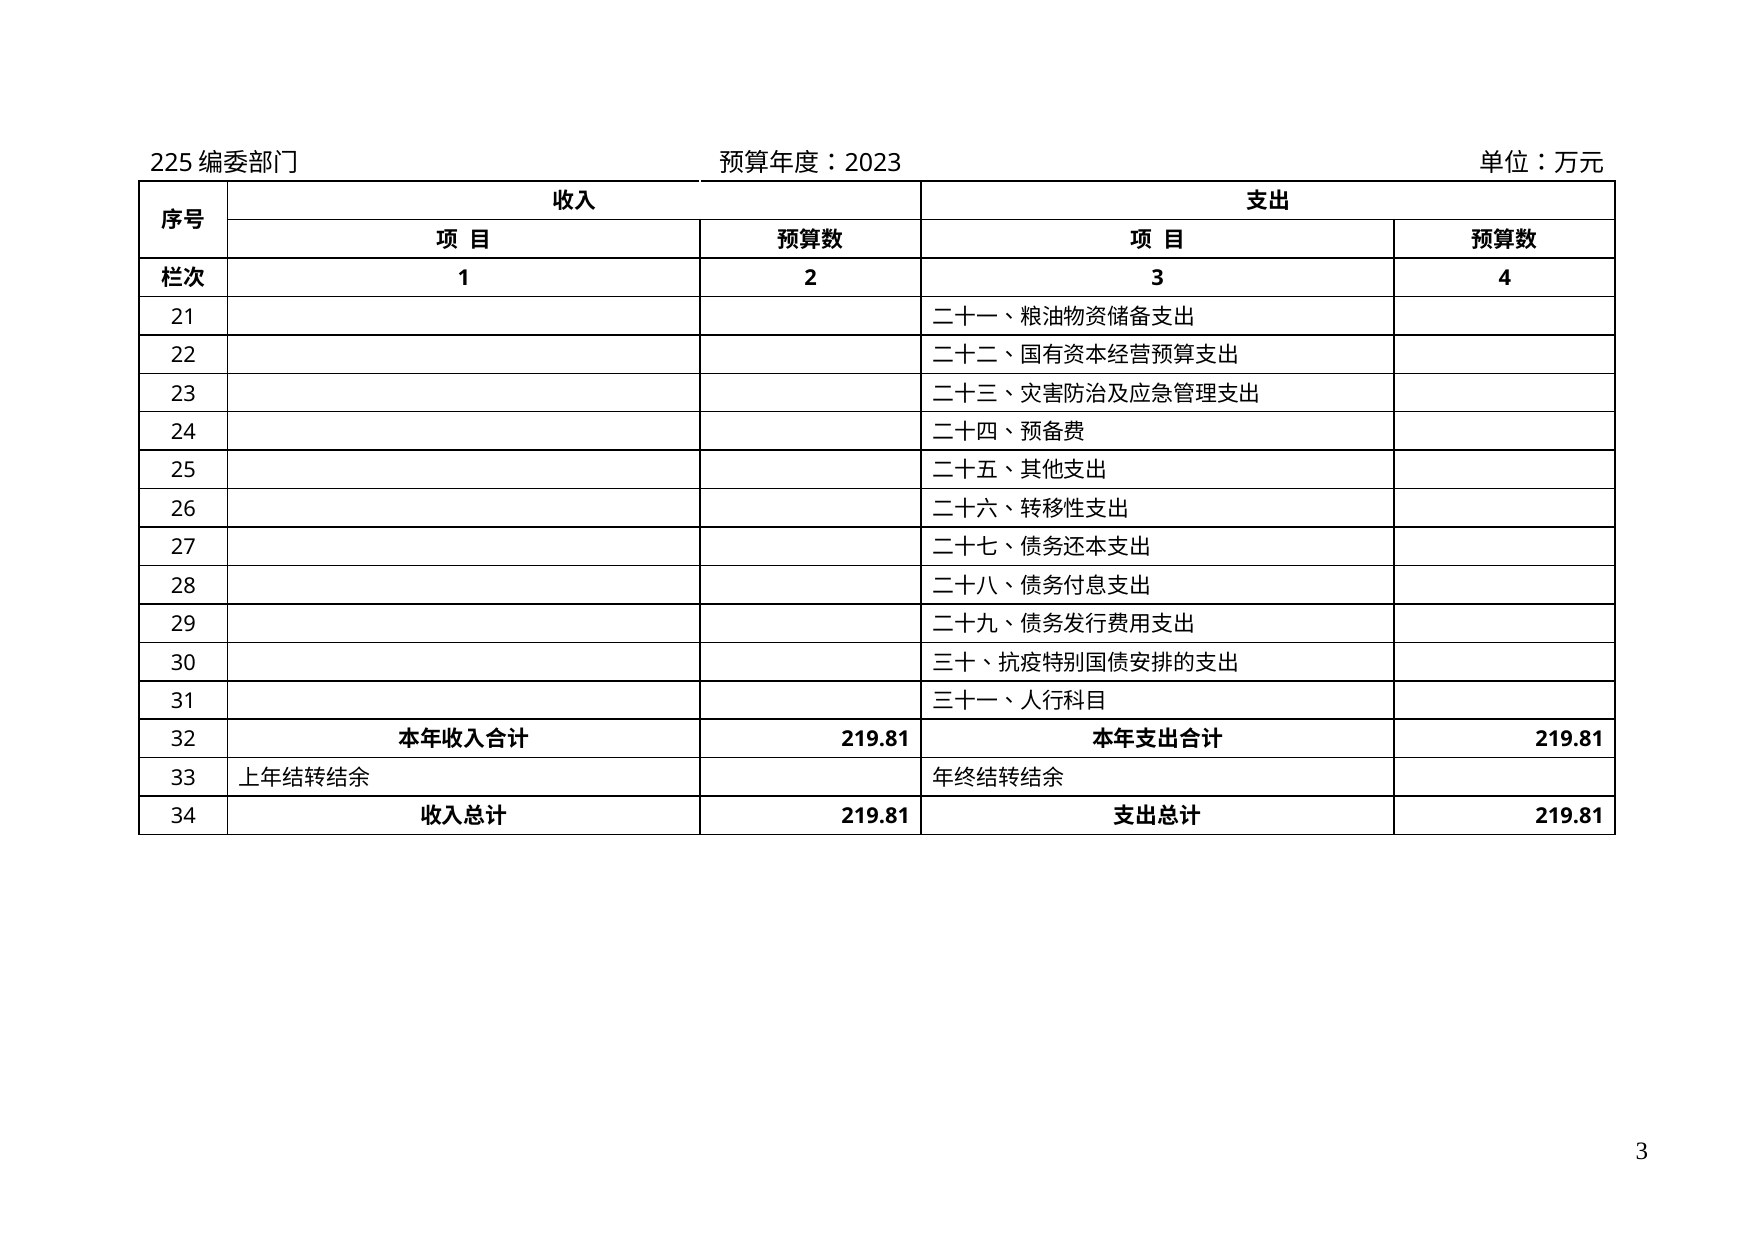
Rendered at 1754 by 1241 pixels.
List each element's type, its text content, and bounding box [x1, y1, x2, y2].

table_cell 28 [140, 566, 227, 603]
table_cell 支出 [922, 182, 1614, 219]
table_cell 22 [140, 336, 227, 372]
table_cell [1395, 643, 1614, 680]
table_cell 二十一、粮油物资储备支出 [922, 297, 1393, 334]
table_cell 27 [140, 528, 227, 564]
table_cell 219.81 [701, 720, 920, 757]
table_cell [1395, 682, 1614, 718]
table_cell 本年收入合计 [228, 720, 699, 757]
table_cell 32 [140, 720, 227, 757]
table_cell 26 [140, 489, 227, 526]
table_cell [1395, 451, 1614, 488]
table_header 225编委部门 [140, 143, 699, 180]
table_cell 收入 [228, 182, 920, 219]
table_cell 二十九、债务发行费用支出 [922, 605, 1393, 641]
table_cell 三十、抗疫特别国债安排的支出 [922, 643, 1393, 680]
table_header 单位：万元 [922, 143, 1614, 180]
table_cell 2 [701, 259, 920, 296]
table_cell 1 [228, 259, 699, 296]
table_cell [228, 374, 699, 411]
table_cell [228, 336, 699, 372]
table_cell 序号 [140, 182, 227, 257]
table_cell 21 [140, 297, 227, 334]
table_cell 项 目 [922, 220, 1393, 257]
table_cell [228, 643, 699, 680]
table_cell 三十一、人行科目 [922, 682, 1393, 718]
table_cell 年终结转结余 [922, 758, 1393, 795]
table_cell [701, 489, 920, 526]
table_cell [1395, 758, 1614, 795]
table_cell 219.81 [701, 797, 920, 834]
table_cell [701, 336, 920, 372]
table_cell [701, 374, 920, 411]
table_cell 预算数 [1395, 220, 1614, 257]
table_cell [228, 682, 699, 718]
table_cell [701, 528, 920, 564]
table_cell 219.81 [1395, 720, 1614, 757]
table_cell 支出总计 [922, 797, 1393, 834]
table_cell [1395, 528, 1614, 564]
table_cell [228, 528, 699, 564]
table_cell [228, 489, 699, 526]
table_cell [228, 566, 699, 603]
table_cell [701, 451, 920, 488]
table_header 预算年度：2023 [701, 143, 920, 180]
table_cell [1395, 297, 1614, 334]
table_cell [701, 643, 920, 680]
table_cell [701, 605, 920, 641]
table_cell 29 [140, 605, 227, 641]
table_cell [1395, 566, 1614, 603]
table_cell 本年支出合计 [922, 720, 1393, 757]
table_cell [1395, 412, 1614, 449]
table_cell 二十四、预备费 [922, 412, 1393, 449]
table_cell 项 目 [228, 220, 699, 257]
table_cell [701, 758, 920, 795]
table_cell 33 [140, 758, 227, 795]
table_cell 219.81 [1395, 797, 1614, 834]
table_cell [228, 451, 699, 488]
table_cell [1395, 489, 1614, 526]
table_cell [228, 605, 699, 641]
table_cell 上年结转结余 [228, 758, 699, 795]
table_cell 栏次 [140, 259, 227, 296]
table_cell 31 [140, 682, 227, 718]
table_cell 4 [1395, 259, 1614, 296]
table_cell 二十七、债务还本支出 [922, 528, 1393, 564]
table_cell 3 [922, 259, 1393, 296]
table_cell [1395, 374, 1614, 411]
table_cell [701, 682, 920, 718]
table_cell 二十三、灾害防治及应急管理支出 [922, 374, 1393, 411]
table_cell 25 [140, 451, 227, 488]
table_cell [228, 297, 699, 334]
table_cell 二十五、其他支出 [922, 451, 1393, 488]
table_cell [701, 566, 920, 603]
table_cell 30 [140, 643, 227, 680]
table_cell [701, 297, 920, 334]
table_cell 二十二、国有资本经营预算支出 [922, 336, 1393, 372]
table_cell [1395, 605, 1614, 641]
table_cell 二十八、债务付息支出 [922, 566, 1393, 603]
table_cell 收入总计 [228, 797, 699, 834]
table_cell [1395, 336, 1614, 372]
table_cell 34 [140, 797, 227, 834]
table_cell [701, 412, 920, 449]
table_cell 预算数 [701, 220, 920, 257]
table_cell [228, 412, 699, 449]
table_cell 23 [140, 374, 227, 411]
table_cell 24 [140, 412, 227, 449]
table_cell 二十六、转移性支出 [922, 489, 1393, 526]
